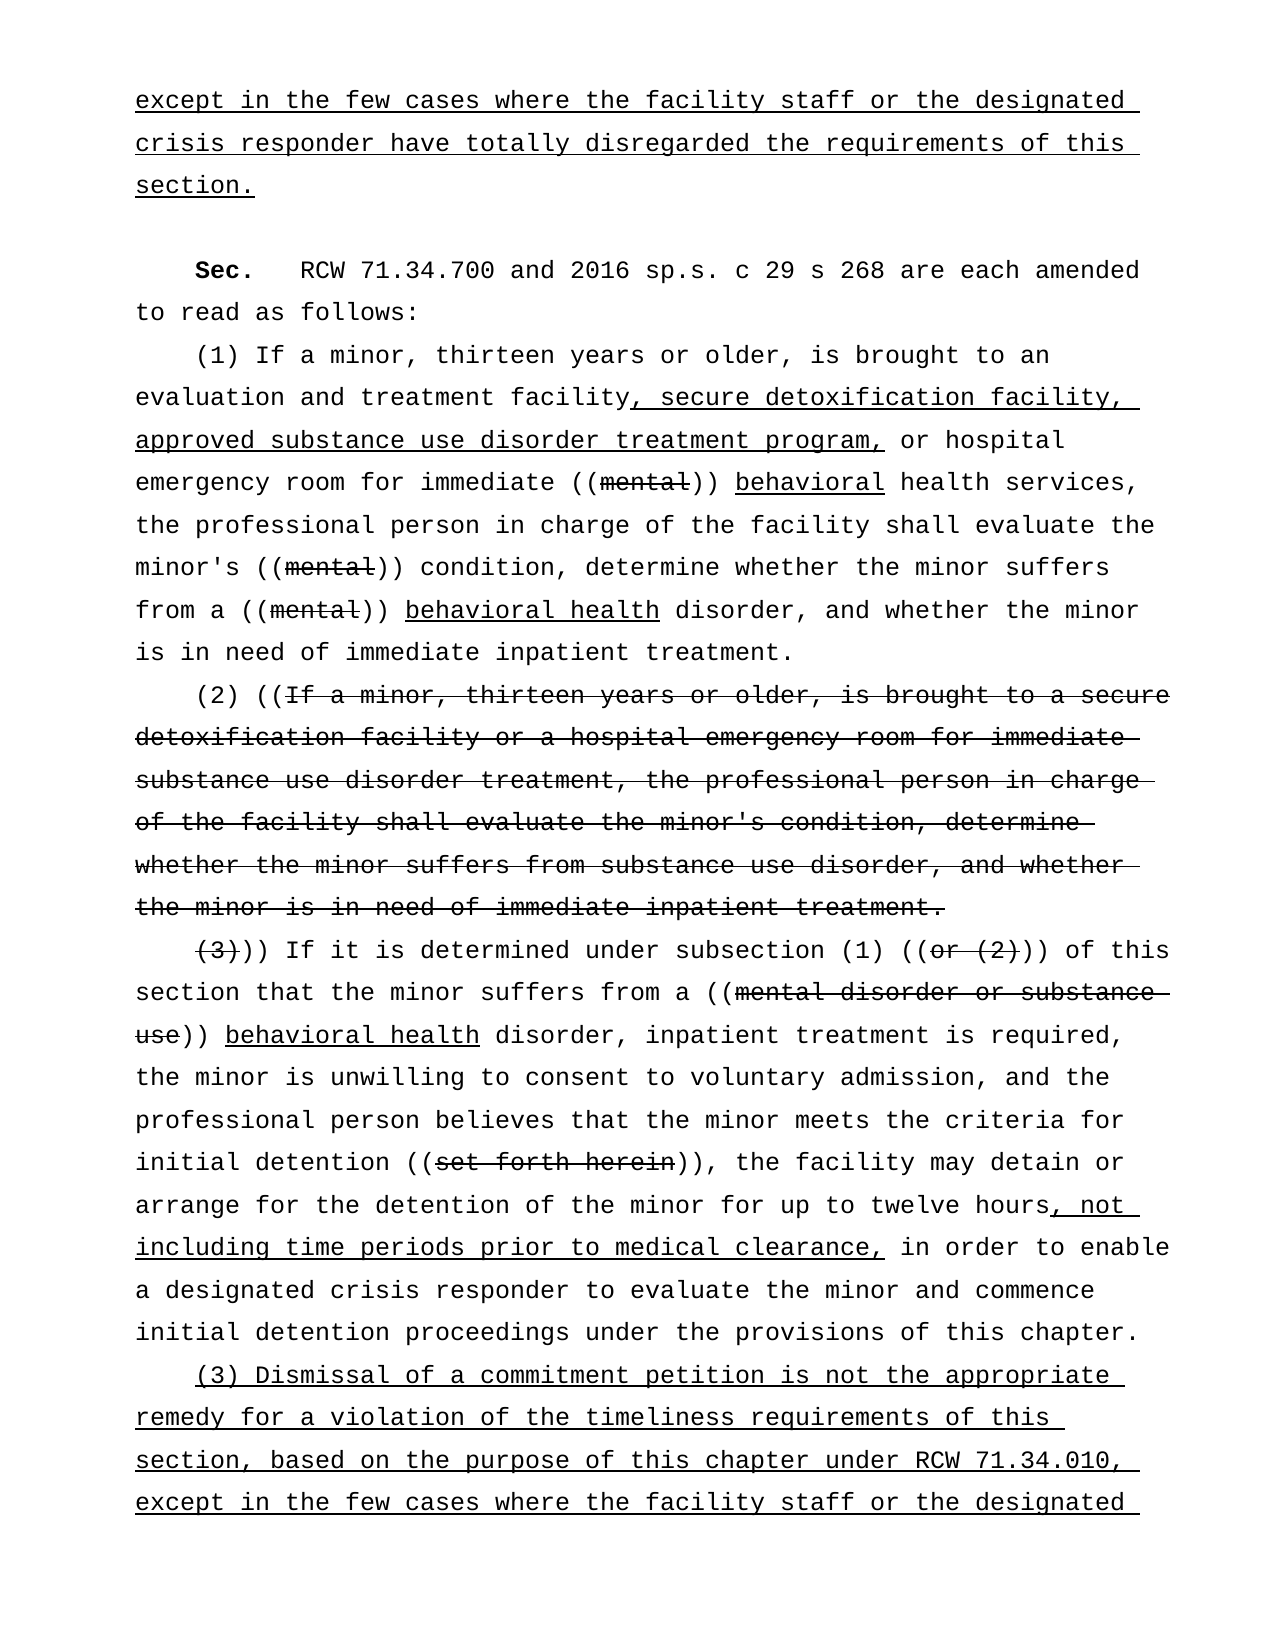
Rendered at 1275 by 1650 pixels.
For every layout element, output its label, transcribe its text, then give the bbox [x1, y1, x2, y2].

text (3))) If it is determined under subsection (1) ((or (2))) of this section that the minor suffers from a ((mental disorder or substance use)) behavioral health disorder, inpatient treatment is required, the minor is unwilling to consent to voluntary admission, and the professional person believes that the minor meets the criteria for initial detention ((set forth herein)), the facility may detain or arrange for the detention of the minor for up to twelve hours, not including time periods prior to medical clearance, in order to enable a designated crisis responder to evaluate the minor and commence initial detention proceedings under the provisions of this chapter. [135, 924, 1170, 1349]
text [135, 1349, 1170, 1519]
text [135, 75, 1170, 202]
text (1) If a minor, thirteen years or older, is brought to an evaluation and treatment facility, secure detoxification facility, approved substance use disorder treatment program, or hospital emergency room for immediate ((mental)) behavioral health services, the professional person in charge of the facility shall evaluate the minor's ((mental)) condition, determine whether the minor suffers from a ((mental)) behavioral health disorder, and whether the minor is in need of immediate inpatient treatment. [135, 329, 1170, 669]
text Sec. RCW 71.34.700 and 2016 sp.s. c 29 s 268 are each amended to read as follows: [135, 244, 1170, 329]
text (2) ((If a minor, thirteen years or older, is brought to a secure detoxification facility or a hospital emergency room for immediate substance use disorder treatment, the professional person in charge of the facility shall evaluate the minor's condition, determine whether the minor suffers from substance use disorder, and whether the minor is in need of immediate inpatient treatment. [135, 669, 1170, 924]
